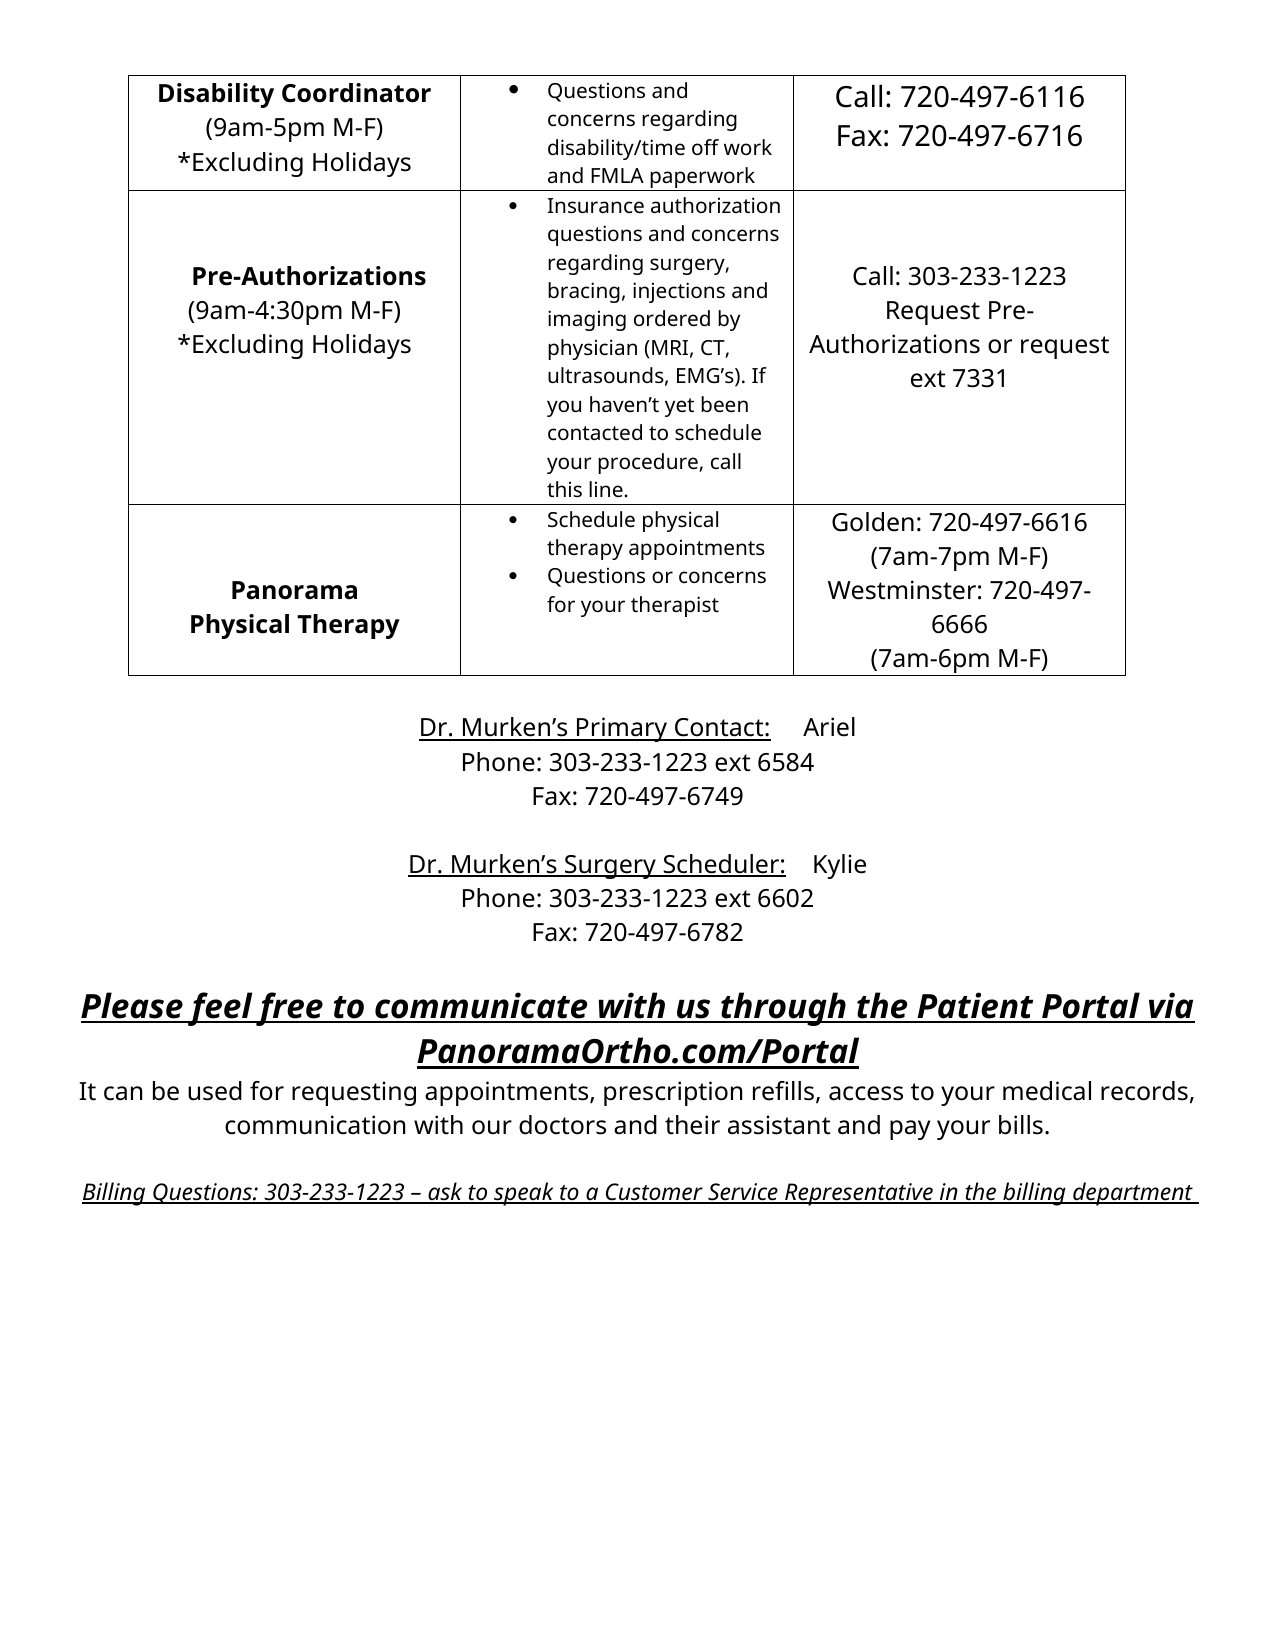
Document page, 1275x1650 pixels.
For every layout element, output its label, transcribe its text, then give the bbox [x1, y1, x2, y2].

text Billing Questions: 303-233-1223 – ask to speak to a Customer Service Representative in the billing department [75, 1176, 1200, 1207]
table_cell Schedule physical therapy appointments Questions or concerns for your therapist [461, 505, 793, 675]
table_cell Panorama Physical Therapy [129, 505, 460, 675]
text Phone: 303-233-1223 ext 6584 [75, 744, 1200, 778]
table_cell Questions and concerns regarding disability/time off work and FMLA paperwork [461, 76, 793, 190]
text Fax: 720-497-6749 [75, 778, 1200, 812]
text Phone: 303-233-1223 ext 6602 [75, 880, 1200, 914]
table_cell Insurance authorization questions and concerns regarding surgery, bracing, injections and imaging ordered by physician (MRI, CT, ultrasounds, EMG’s). If you haven’t yet been contacted to schedule your procedure, call this line. [461, 191, 793, 504]
table_cell Disability Coordinator (9am-5pm M-F) *Excluding Holidays [129, 76, 460, 190]
table_cell Call: 303-233-1223 Request Pre-Authorizations or request ext 7331 [794, 191, 1125, 504]
text Dr. Murken’s Primary Contact: Ariel [75, 710, 1200, 744]
text Dr. Murken’s Surgery Scheduler: Kylie [75, 846, 1200, 880]
text Please feel free to communicate with us through the Patient Portal via PanoramaOrtho.com/Portal [75, 983, 1200, 1073]
table_cell Golden: 720-497-6616 (7am-7pm M-F) Westminster: 720-497-6666 (7am-6pm M-F) [794, 505, 1125, 675]
text Fax: 720-497-6782 [75, 914, 1200, 948]
table_cell Pre-Authorizations (9am-4:30pm M-F) *Excluding Holidays [129, 191, 460, 504]
table_cell Call: 720-497-6116 Fax: 720-497-6716 [794, 76, 1125, 190]
text It can be used for requesting appointments, prescription refills, access to your medical records, communication with our doctors and their assistant and pay your bills. [75, 1073, 1200, 1142]
